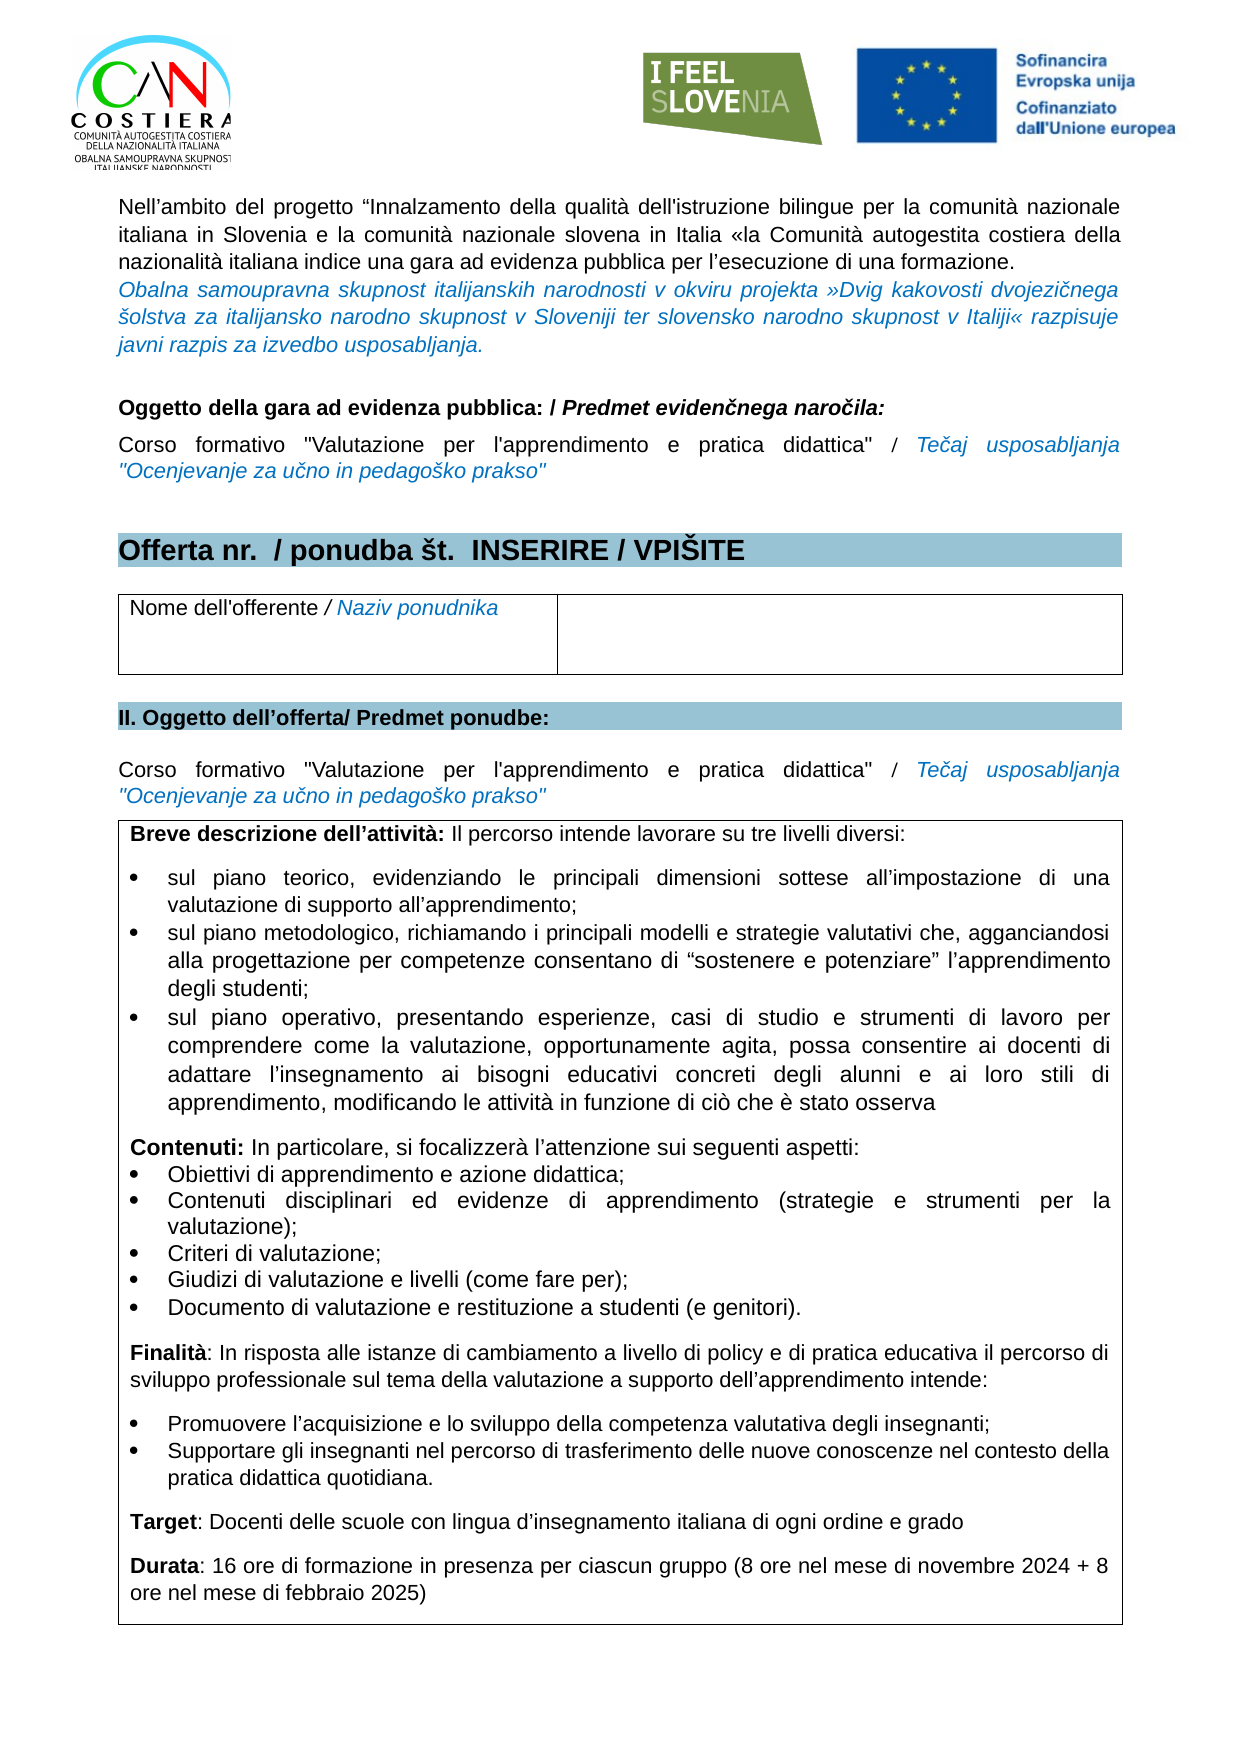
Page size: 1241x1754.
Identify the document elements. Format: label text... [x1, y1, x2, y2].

text II. Oggetto dell’offerta/ Predmet ponudbe: [118, 702, 1122, 730]
picture [636, 43, 827, 150]
text Corso formativo "Valutazione per l'apprendimento e pratica didattica" / Tečaj usposabljanja "Ocenjevanje za učno in pedagoško prakso" [118, 432, 1122, 483]
table_header Nome dell'offerente / Naziv ponudnika [119, 595, 557, 674]
table_header Breve descrizione dell’attività: Il percorso intende lavorare su tre livelli diversi: sul piano teorico, evidenziando le principali dimensioni sottese all’impostazione di una valutazione di supporto all’apprendimento; sul piano metodologico, richiamando i principali modelli e strategie valutativi che, agganciandosi alla progettazione per competenze consentano di “sostenere e potenziare” l’apprendimento degli studenti; sul piano operativo, presentando esperienze, casi di studio e strumenti di lavoro per comprendere come la valutazione, opportunamente agita, possa consentire ai docenti di adattare l’insegnamento ai bisogni educativi concreti degli alunni e ai loro stili di apprendimento, modificando le attività in funzione di ciò che è stato osserva Contenuti: In particolare, si focalizzerà l’attenzione sui seguenti aspetti: Obiettivi di apprendimento e azione didattica; Contenuti disciplinari ed evidenze di apprendimento (strategie e strumenti per la valutazione); Criteri di valutazione; Giudizi di valutazione e livelli (come fare per); Documento di valutazione e restituzione a studenti (e genitori). Finalità: In risposta alle istanze di cambiamento a livello di policy e di pratica educativa il percorso di sviluppo professionale sul tema della valutazione a supporto dell’apprendimento intende: Promuovere l’acquisizione e lo sviluppo della competenza valutativa degli insegnanti; Supportare gli insegnanti nel percorso di trasferimento delle nuove conoscenze nel contesto della pratica didattica quotidiana. Target: Docenti delle scuole con lingua d’insegnamento italiana di ogni ordine e grado Durata: 16 ore di formazione in presenza per ciascun gruppo (8 ore nel mese di novembre 2024 + 8 ore nel mese di febbraio 2025) [119, 821, 1122, 1624]
text Offerta nr. / ponudba št. INSERIRE / VPIŠITE [118, 533, 1122, 567]
list Obalna samoupravna skupnost italijanskih narodnosti v okviru projekta »Dvig kakovosti dvojezičnega šolstva za italijansko narodno skupnost v Sloveniji ter slovensko narodno skupnost v Italiji« razpisuje javni razpis za izvedbo usposabljanja. [118, 274, 1122, 357]
text Corso formativo "Valutazione per l'apprendimento e pratica didattica" / Tečaj usposabljanja "Ocenjevanje za učno in pedagoško prakso" [118, 757, 1122, 808]
picture [850, 39, 1187, 149]
list Nell’ambito del progetto “Innalzamento della qualità dell'istruzione bilingue per la comunità nazionale italiana in Slovenia e la comunità nazionale slovena in Italia «la Comunità autogestita costiera della nazionalità italiana indice una gara ad evidenza pubblica per l’esecuzione di una formazione. [118, 192, 1122, 274]
table_header [558, 595, 1122, 674]
picture [71, 35, 231, 170]
text Oggetto della gara ad evidenza pubblica: / Predmet evidenčnega naročila: [118, 395, 1122, 420]
